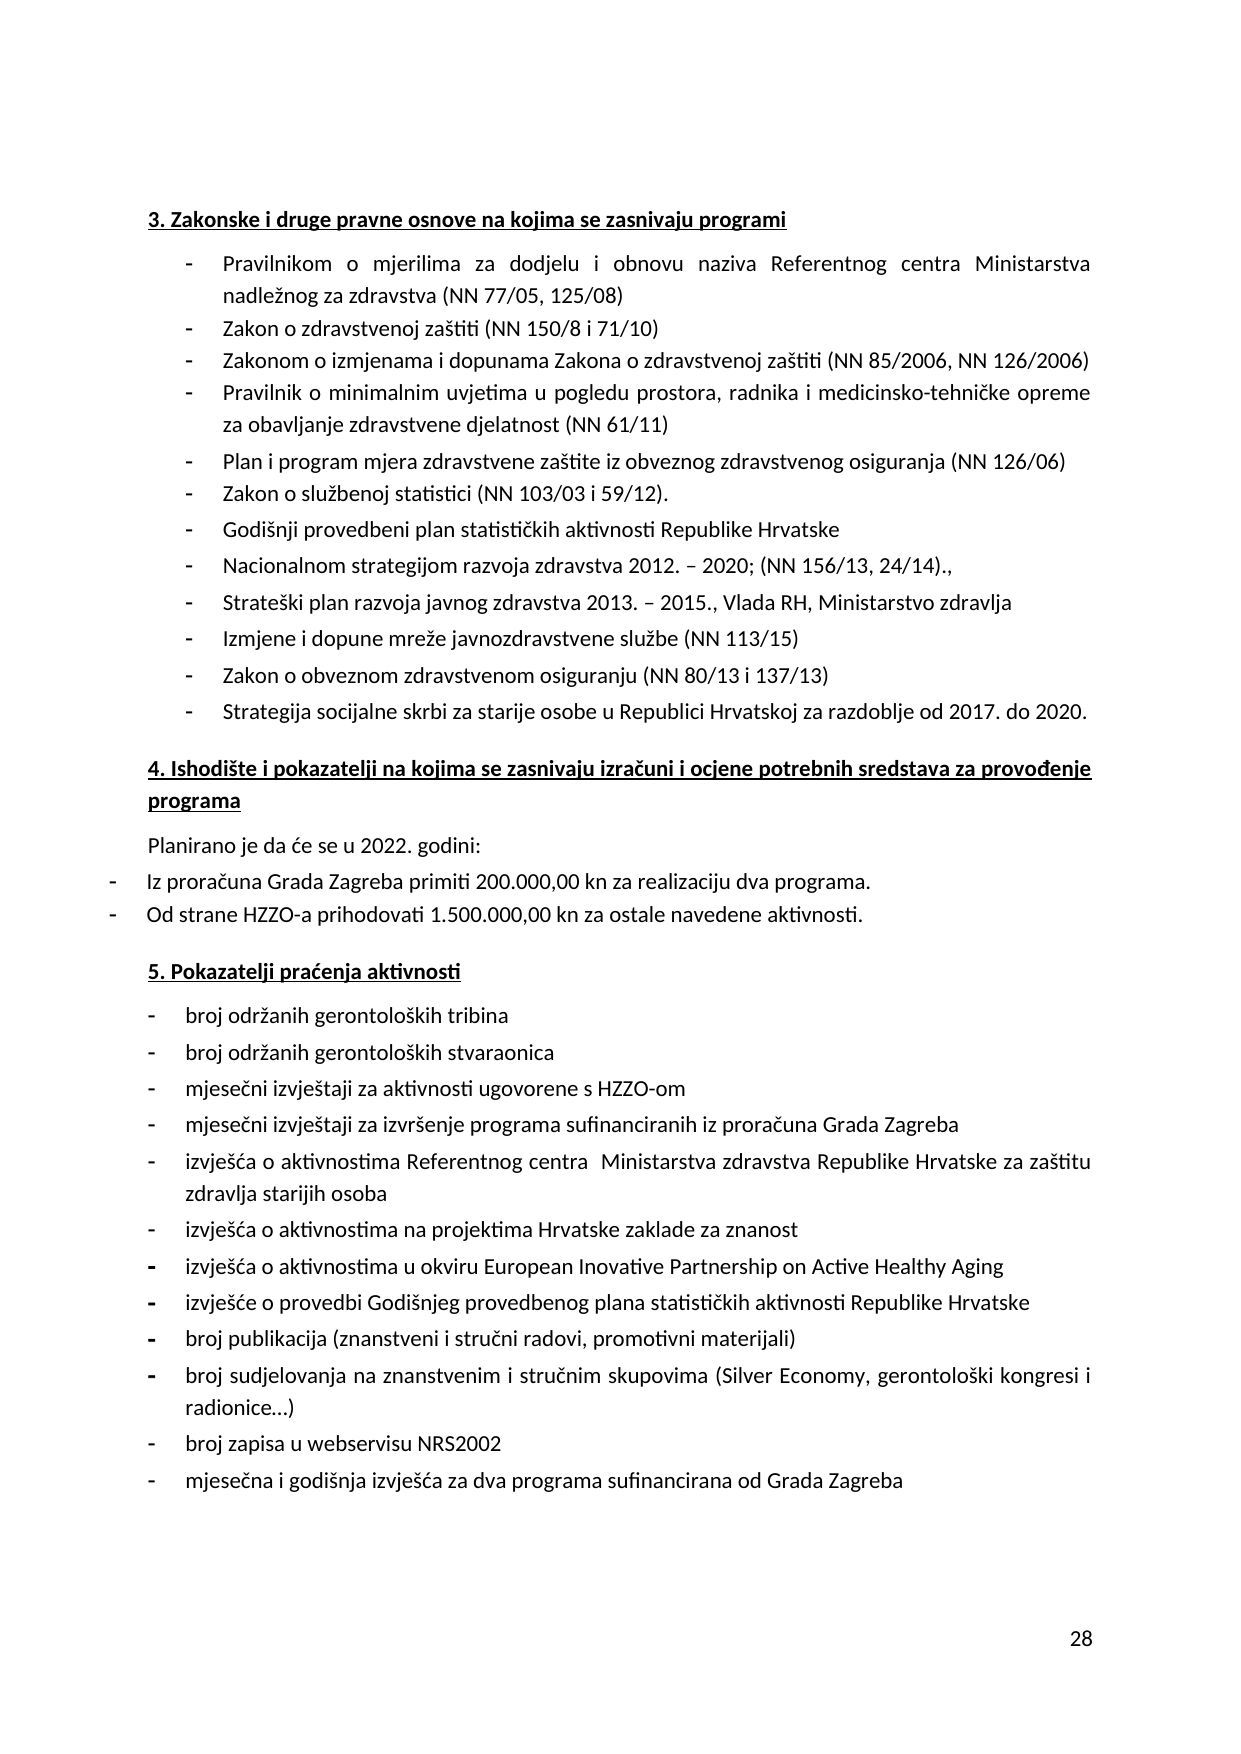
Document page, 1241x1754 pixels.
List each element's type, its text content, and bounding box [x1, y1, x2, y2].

list Izmjene i dopune mreže javnozdravstvene službe (NN 113/15) [185, 624, 1093, 652]
text 4. Ishodište i pokazatelji na kojima se zasnivaju izračuni i ocjene potrebnih sredstava za provođenje programa [148, 754, 1093, 814]
list mjesečni izvještaji za izvršenje programa sufinanciranih iz proračuna Grada Zagreba [148, 1111, 1093, 1139]
list Od strane HZZO-a prihodovati 1.500.000,00 kn za ostale navedene aktivnosti. [109, 900, 1093, 928]
text 5. Pokazatelji praćenja aktivnosti [148, 957, 1093, 985]
list broj publikacija (znanstveni i stručni radovi, promotivni materijali) [148, 1324, 1093, 1353]
list broj održanih gerontoloških tribina [148, 1002, 1093, 1029]
list broj sudjelovanja na znanstvenim i stručnim skupovima (Silver Economy, gerontološki kongresi i radionice…) [148, 1361, 1093, 1421]
text 3. Zakonske i druge pravne osnove na kojima se zasnivaju programi [148, 205, 1093, 233]
list izvješća o aktivnostima u okviru European Inovative Partnership on Active Healthy Aging [148, 1252, 1093, 1280]
list broj održanih gerontoloških stvaraonica [148, 1038, 1093, 1066]
list izvješća o aktivnostima na projektima Hrvatske zaklade za znanost [148, 1216, 1093, 1243]
list Iz proračuna Grada Zagreba primiti 200.000,00 kn za realizaciju dva programa. [109, 867, 1093, 896]
list Strateški plan razvoja javnog zdravstva 2013. – 2015., Vlada RH, Ministarstvo zdravlja [185, 588, 1093, 616]
list izvješće o provedbi Godišnjeg provedbenog plana statističkih aktivnosti Republike Hrvatske [148, 1288, 1093, 1316]
list Pravilnikom o mjerilima za dodjelu i obnovu naziva Referentnog centra Ministarstva nadležnog za zdravstva (NN 77/05, 125/08) [185, 249, 1093, 310]
list mjesečna i godišnja izvješća za dva programa sufinancirana od Grada Zagreba [148, 1466, 1093, 1494]
list mjesečni izvještaji za aktivnosti ugovorene s HZZO-om [148, 1074, 1093, 1102]
list izvješća o aktivnostima Referentnog centra Ministarstva zdravstva Republike Hrvatske za zaštitu zdravlja starijih osoba [148, 1147, 1093, 1207]
list Plan i program mjera zdravstvene zaštite iz obveznog zdravstvenog osiguranja (NN 126/06) [185, 447, 1093, 475]
list Zakon o obveznom zdravstvenom osiguranju (NN 80/13 i 137/13) [185, 661, 1093, 689]
list Zakon o službenoj statistici (NN 103/03 i 59/12). [185, 479, 1093, 507]
list Godišnji provedbeni plan statističkih aktivnosti Republike Hrvatske [185, 515, 1093, 543]
list broj zapisa u webservisu NRS2002 [148, 1429, 1093, 1457]
list Pravilnik o minimalnim uvjetima u pogledu prostora, radnika i medicinsko-tehničke opreme za obavljanje zdravstvene djelatnost (NN 61/11) [185, 378, 1093, 438]
list Zakonom o izmjenama i dopunama Zakona o zdravstvenoj zaštiti (NN 85/2006, NN 126/2006) [185, 346, 1093, 374]
text Planirano je da će se u 2022. godini: [148, 831, 1093, 859]
list Strategija socijalne skrbi za starije osobe u Republici Hrvatskoj za razdoblje od 2017. do 2020. [185, 697, 1093, 725]
list Nacionalnom strategijom razvoja zdravstva 2012. – 2020; (NN 156/13, 24/14)., [185, 552, 1093, 580]
list Zakon o zdravstvenoj zaštiti (NN 150/8 i 71/10) [185, 314, 1093, 342]
